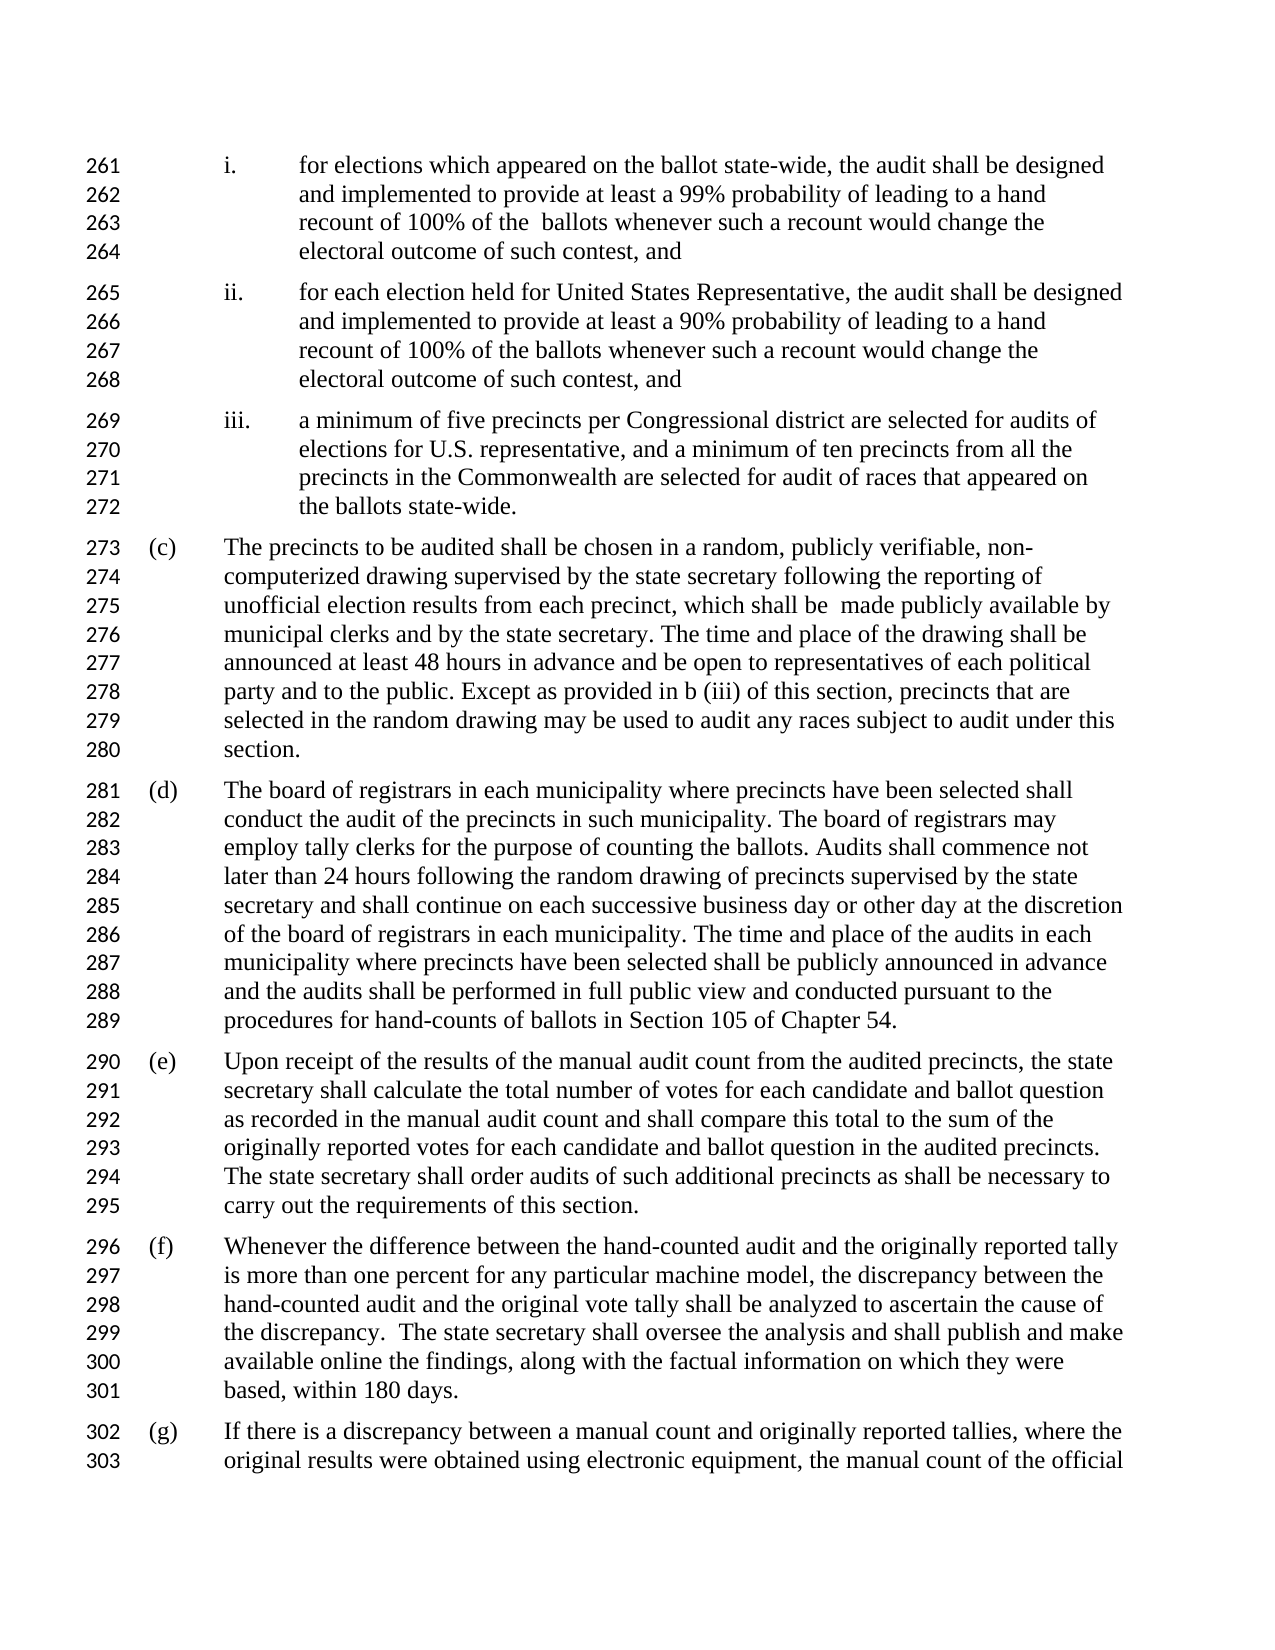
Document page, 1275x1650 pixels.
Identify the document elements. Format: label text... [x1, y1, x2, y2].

list for elections which appeared on the ballot state-wide, the audit shall be designed and implemented to provide at least a 99% probability of leading to a hand recount of 100% of the ballots whenever such a recount would change the electoral outcome of such contest, and [223, 150, 1125, 265]
list for each election held for United States Representative, the audit shall be designed and implemented to provide at least a 90% probability of leading to a hand recount of 100% of the ballots whenever such a recount would change the electoral outcome of such contest, and [223, 277, 1125, 392]
list a minimum of five precincts per Congressional district are selected for audits of elections for U.S. representative, and a minimum of ten precincts from all the precincts in the Commonwealth are selected for audit of races that appeared on the ballots state-wide. [223, 405, 1125, 520]
list Whenever the difference between the hand-counted audit and the originally reported tally is more than one percent for any particular machine model, the discrepancy between the hand-counted audit and the original vote tally shall be analyzed to ascertain the cause of the discrepancy. The state secretary shall oversee the analysis and shall publish and make available online the findings, along with the factual information on which they were based, within 180 days. [148, 1231, 1125, 1404]
list Upon receipt of the results of the manual audit count from the audited precincts, the state secretary shall calculate the total number of votes for each candidate and ballot question as recorded in the manual audit count and shall compare this total to the sum of the originally reported votes for each candidate and ballot question in the audited precincts. The state secretary shall order audits of such additional precincts as shall be necessary to carry out the requirements of this section. [148, 1046, 1125, 1219]
list The precincts to be audited shall be chosen in a random, publicly verifiable, non-computerized drawing supervised by the state secretary following the reporting of unofficial election results from each precinct, which shall be made publicly available by municipal clerks and by the state secretary. The time and place of the drawing shall be announced at least 48 hours in advance and be open to representatives of each political party and to the public. Except as provided in b (iii) of this section, precincts that are selected in the random drawing may be used to audit any races subject to audit under this section. [148, 532, 1125, 762]
list The board of registrars in each municipality where precincts have been selected shall conduct the audit of the precincts in such municipality. The board of registrars may employ tally clerks for the purpose of counting the ballots. Audits shall commence not later than 24 hours following the random drawing of precincts supervised by the state secretary and shall continue on each successive business day or other day at the discretion of the board of registrars in each municipality. The time and place of the audits in each municipality where precincts have been selected shall be publicly announced in advance and the audits shall be performed in full public view and conducted pursuant to the procedures for hand-counts of ballots in Section 105 of Chapter 54. [148, 775, 1125, 1034]
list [148, 1416, 1125, 1474]
